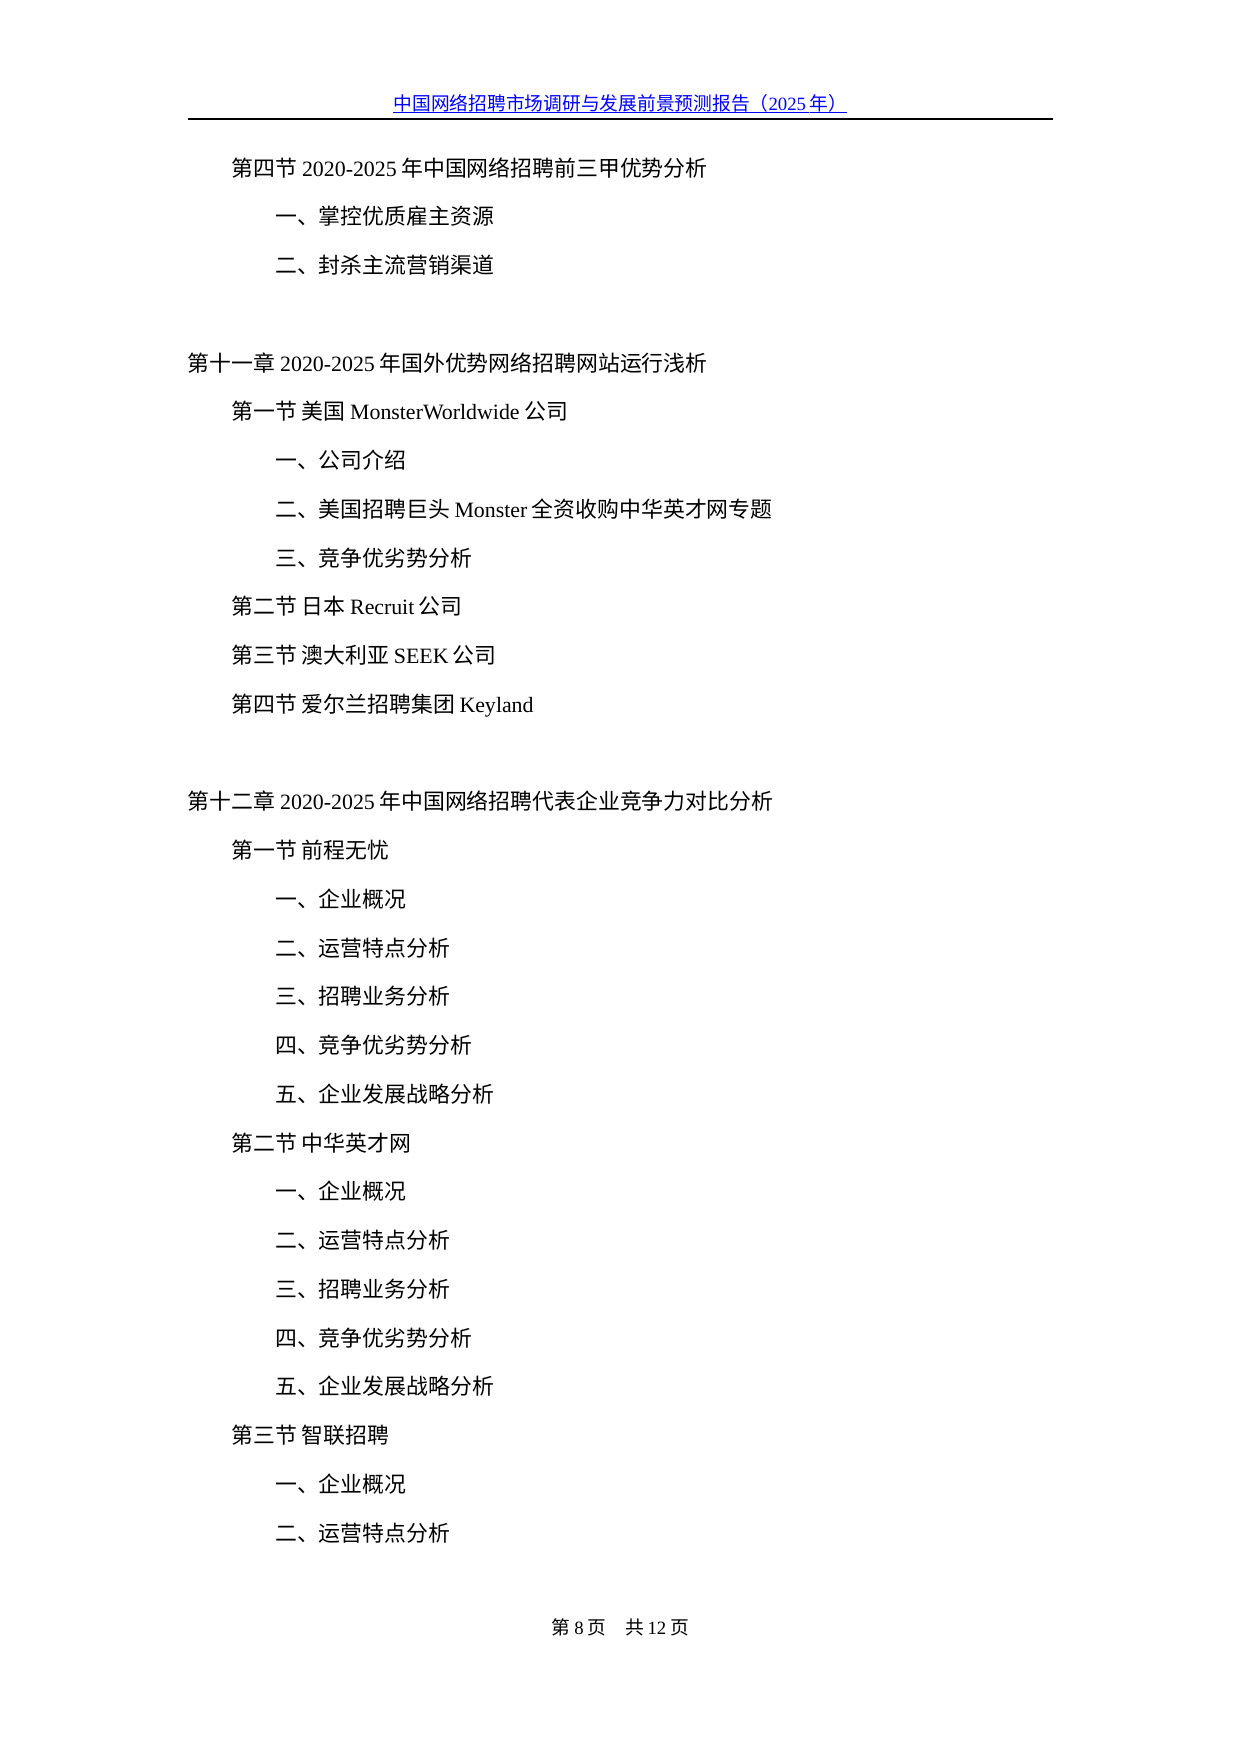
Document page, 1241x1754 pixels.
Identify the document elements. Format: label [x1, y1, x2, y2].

text [187, 150, 1053, 1548]
